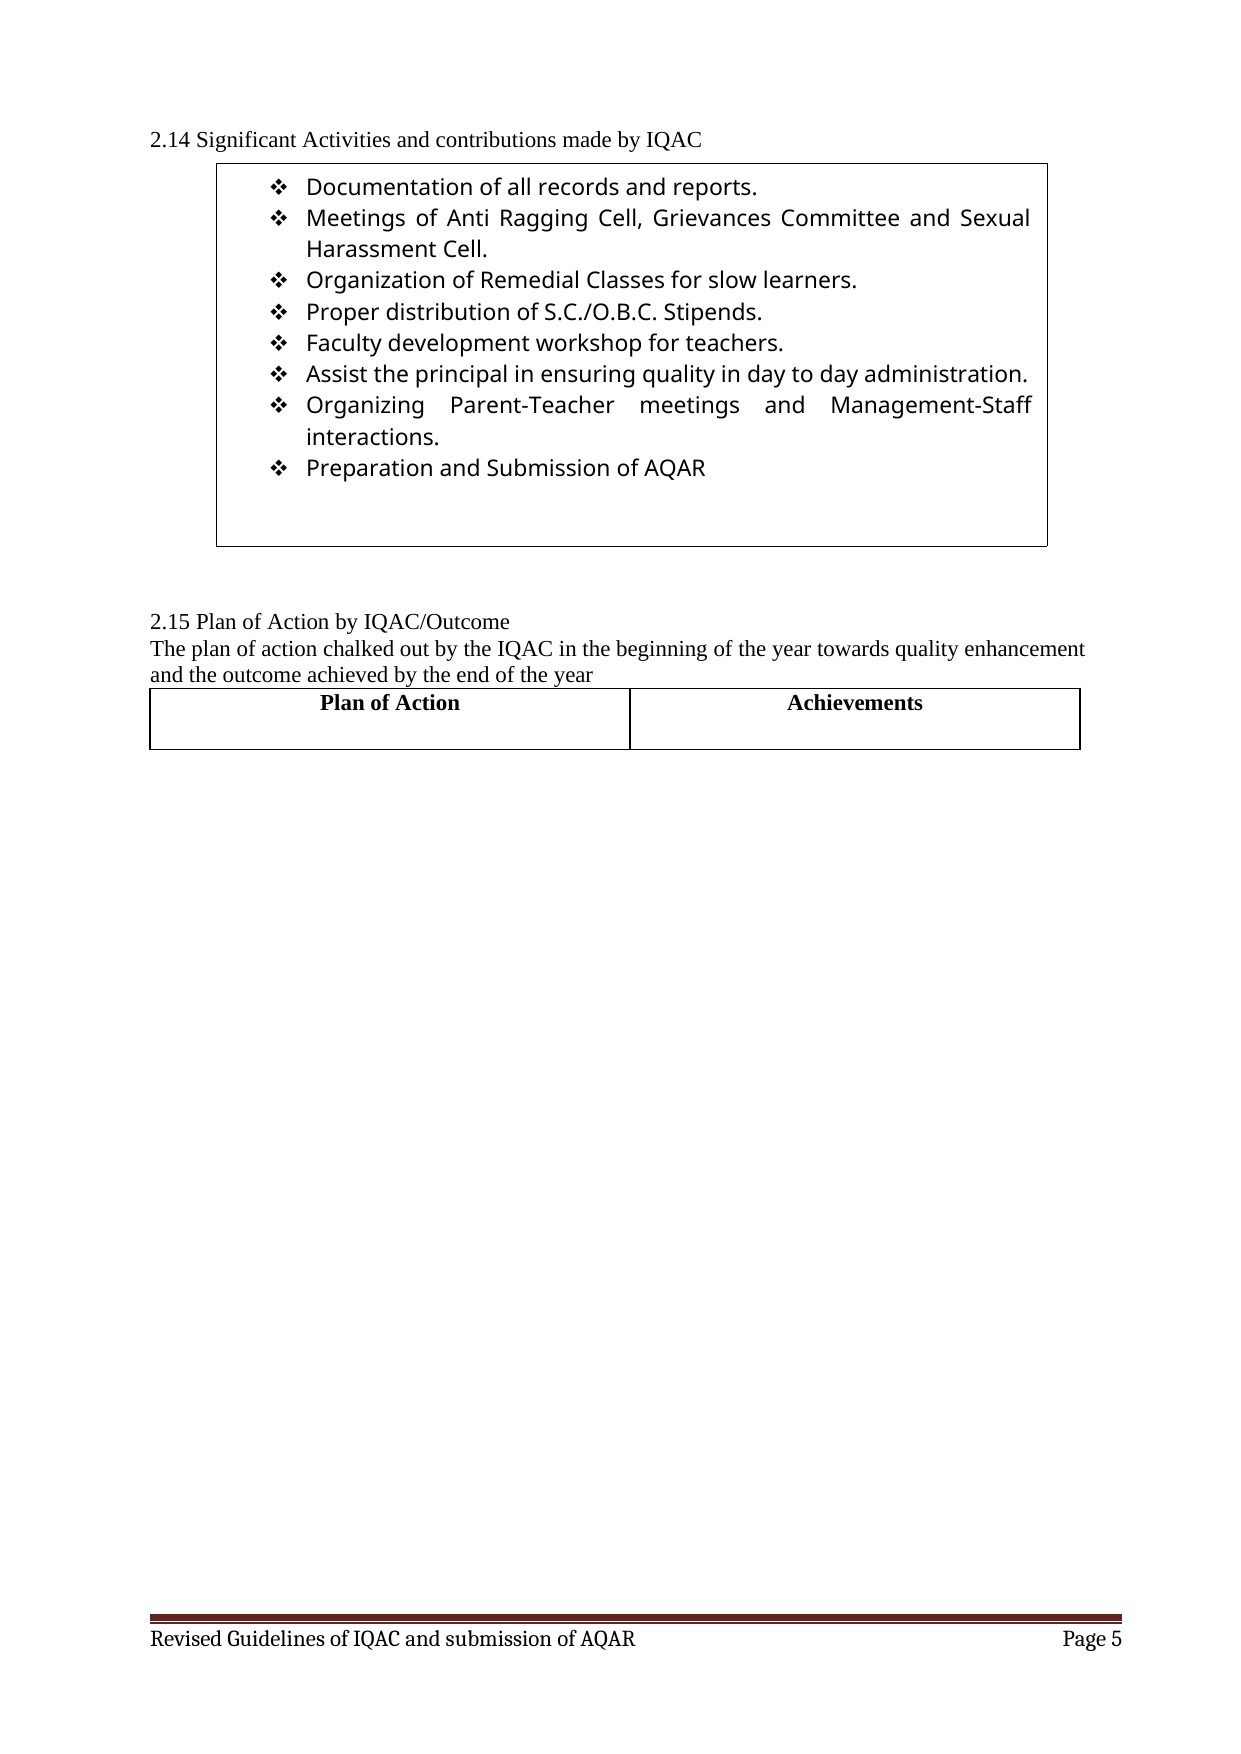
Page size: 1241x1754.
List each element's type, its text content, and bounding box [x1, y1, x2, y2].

text 2.15 Plan of Action by IQAC/Outcome [150, 608, 1122, 635]
text The plan of action chalked out by the IQAC in the beginning of the year towards quality enhancement and the outcome achieved by the end of the year [150, 635, 1122, 687]
list 2.14 Significant Activities and contributions made by IQAC [150, 126, 1122, 152]
table_header Plan of Action [151, 689, 629, 749]
table_header Achievements [631, 689, 1079, 749]
